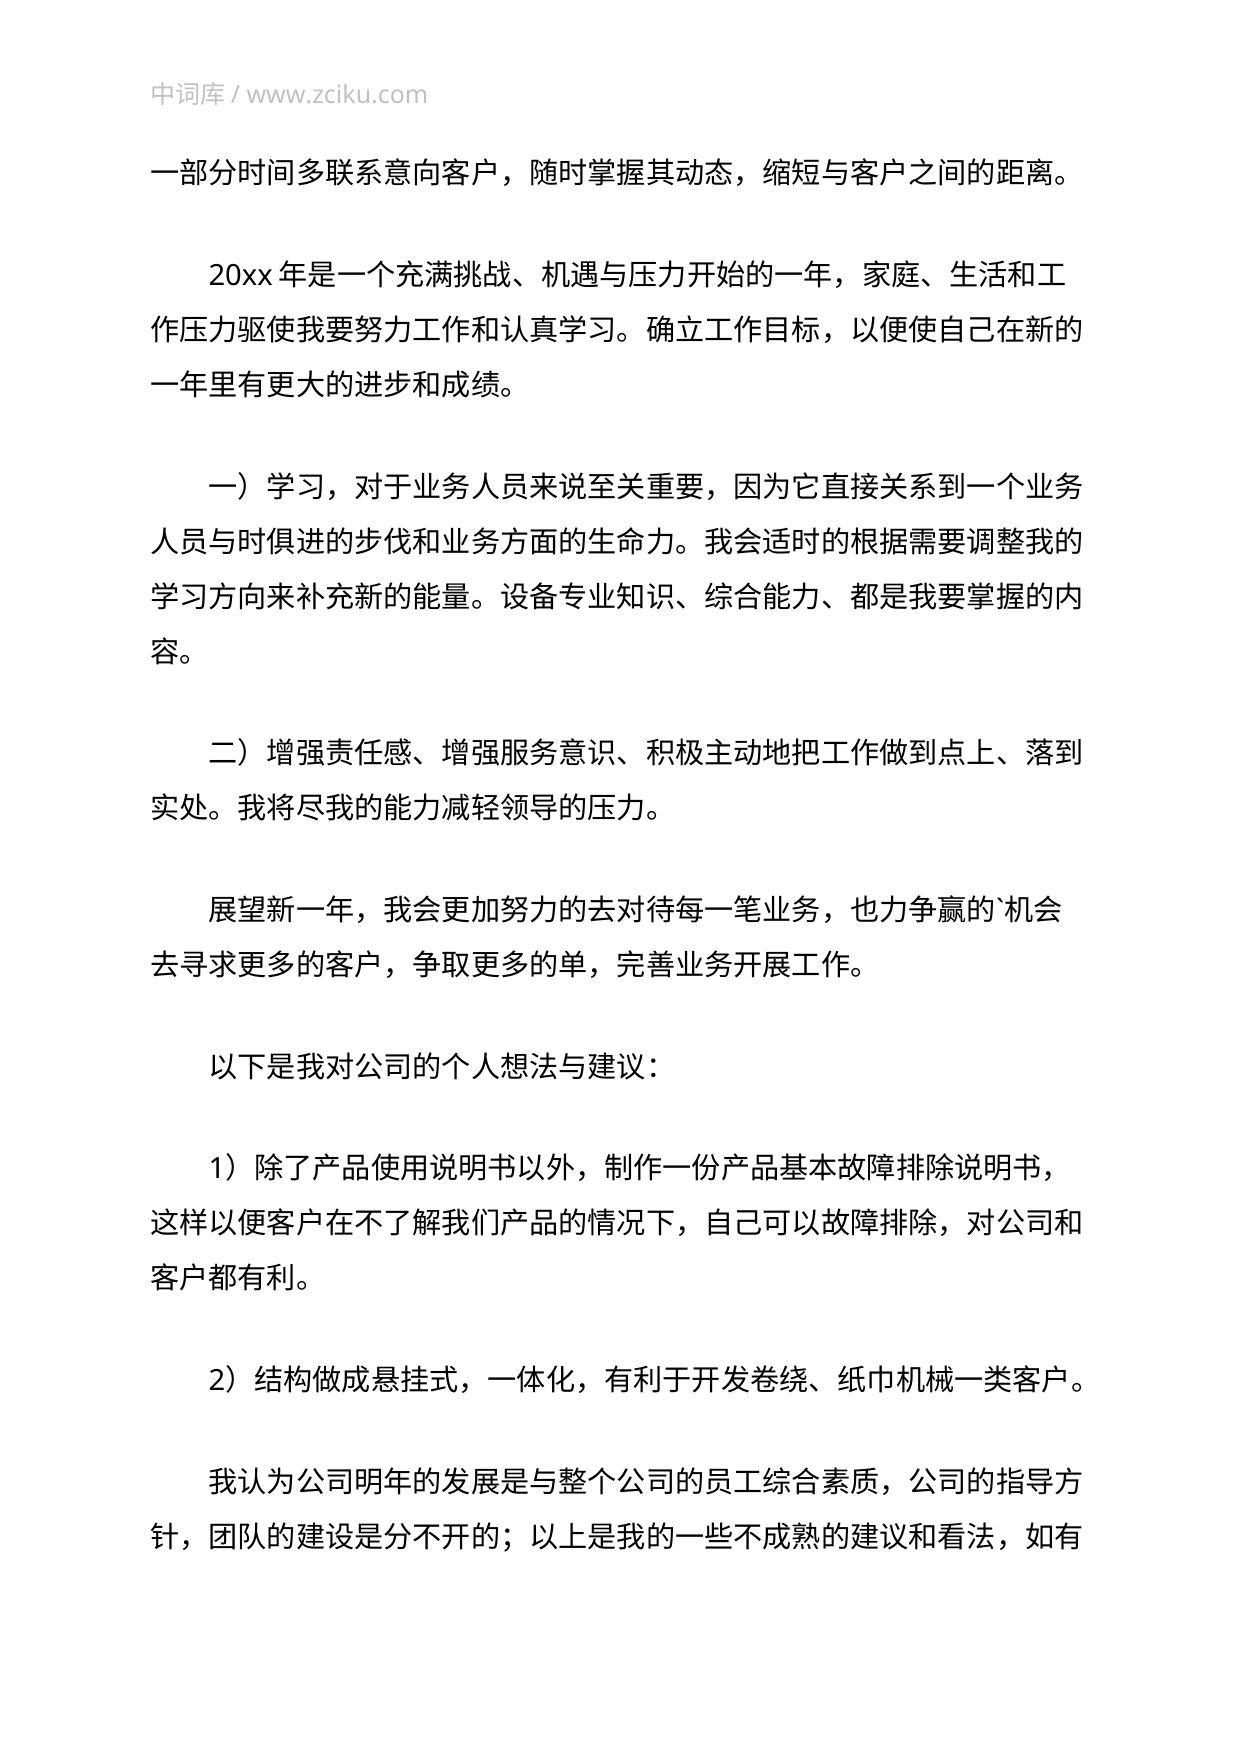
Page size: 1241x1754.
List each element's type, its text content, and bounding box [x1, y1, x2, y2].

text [150, 1459, 1090, 1556]
text 以下是我对公司的个人想法与建议： [150, 1043, 1090, 1086]
text 20xx年是一个充满挑战、机遇与压力开始的一年，家庭、生活和工作压力驱使我要努力工作和认真学习。确立工作目标，以便使自己在新的一年里有更大的进步和成绩。 [150, 252, 1090, 404]
text 展望新一年，我会更加努力的去对待每一笔业务，也力争赢的`机会去寻求更多的客户，争取更多的单，完善业务开展工作。 [150, 887, 1090, 984]
text 2）结构做成悬挂式，一体化，有利于开发卷绕、纸巾机械一类客户。 [150, 1357, 1090, 1399]
text 一）学习，对于业务人员来说至关重要，因为它直接关系到一个业务人员与时俱进的步伐和业务方面的生命力。我会适时的根据需要调整我的学习方向来补充新的能量。设备专业知识、综合能力、都是我要掌握的内容。 [150, 463, 1090, 670]
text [150, 150, 1090, 192]
text 1）除了产品使用说明书以外，制作一份产品基本故障排除说明书，这样以便客户在不了解我们产品的情况下，自己可以故障排除，对公司和客户都有利。 [150, 1145, 1090, 1297]
text 二）增强责任感、增强服务意识、积极主动地把工作做到点上、落到实处。我将尽我的能力减轻领导的压力。 [150, 730, 1090, 827]
